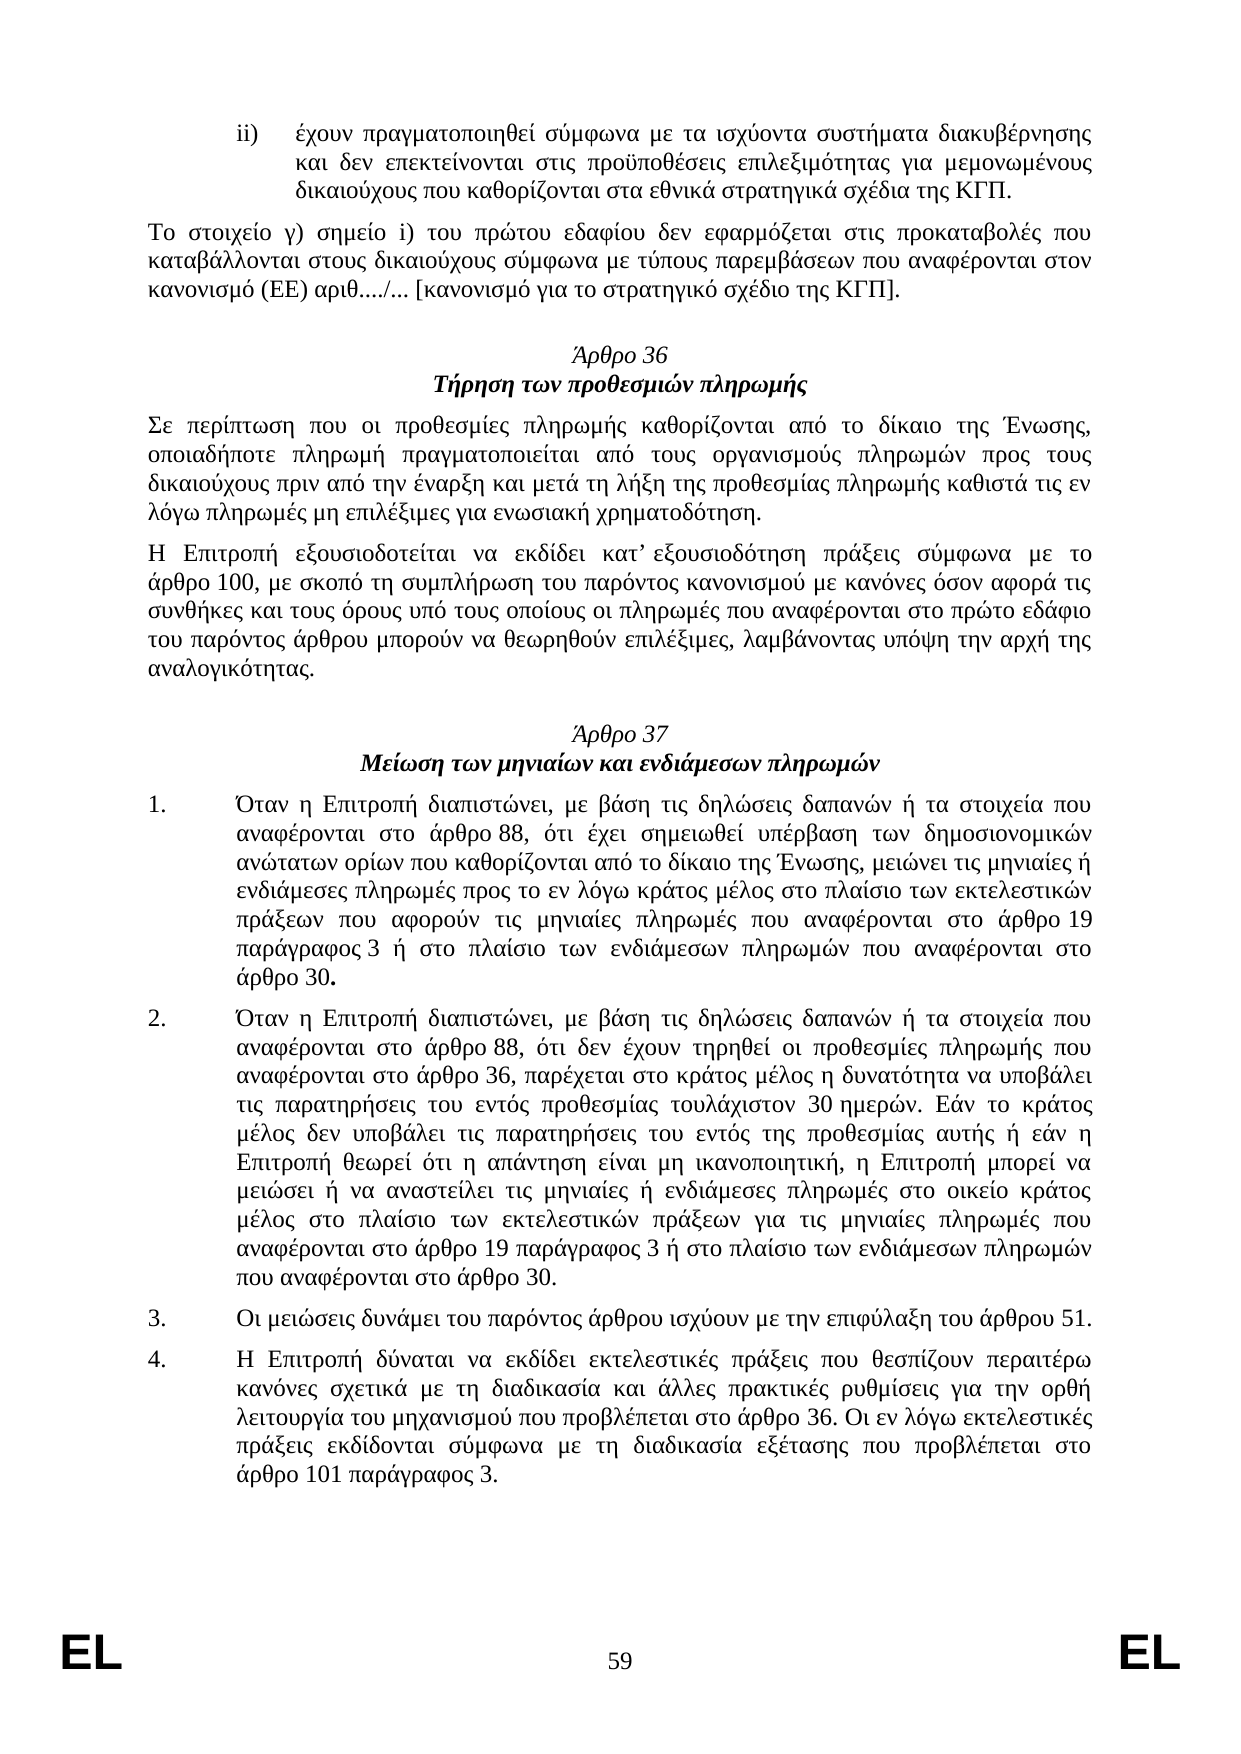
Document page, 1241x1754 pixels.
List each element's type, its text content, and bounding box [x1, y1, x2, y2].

text 2. Όταν η Επιτροπή διαπιστώνει, με βάση τις δηλώσεις δαπανών ή τα στοιχεία που αναφέρονται στο άρθρο 88, ότι δεν έχουν τηρηθεί οι προθεσμίες πληρωμής που αναφέρονται στο άρθρο 36, παρέχεται στο κράτος μέλος η δυνατότητα να υποβάλει τις παρατηρήσεις του εντός προθεσμίας τουλάχιστον 30 ημερών. Εάν το κράτος μέλος δεν υποβάλει τις παρατηρήσεις του εντός της προθεσμίας αυτής ή εάν η Επιτροπή θεωρεί ότι η απάντηση είναι μη ικανοποιητική, η Επιτροπή μπορεί να μειώσει ή να αναστείλει τις μηνιαίες ή ενδιάμεσες πληρωμές στο οικείο κράτος μέλος στο πλαίσιο των εκτελεστικών πράξεων για τις μηνιαίες πληρωμές που αναφέρονται στο άρθρο 19 παράγραφος 3 ή στο πλαίσιο των ενδιάμεσων πληρωμών που αναφέρονται στο άρθρο 30. [148, 1003, 1093, 1291]
text Άρθρο 37 Μείωση των μηνιαίων και ενδιάμεσων πληρωμών [148, 719, 1093, 777]
text Η Επιτροπή εξουσιοδοτείται να εκδίδει κατ’ εξουσιοδότηση πράξεις σύμφωνα με το άρθρο 100, με σκοπό τη συμπλήρωση του παρόντος κανονισμού με κανόνες όσον αφορά τις συνθήκες και τους όρους υπό τους οποίους οι πληρωμές που αναφέρονται στο πρώτο εδάφιο του παρόντος άρθρου μπορούν να θεωρηθούν επιλέξιμες, λαμβάνοντας υπόψη την αρχή της αναλογικότητας. [148, 538, 1093, 682]
text Άρθρο 36 Τήρηση των προθεσμιών πληρωμής [148, 341, 1093, 398]
text 4. Η Επιτροπή δύναται να εκδίδει εκτελεστικές πράξεις που θεσπίζουν περαιτέρω κανόνες σχετικά με τη διαδικασία και άλλες πρακτικές ρυθμίσεις για την ορθή λειτουργία του μηχανισμού που προβλέπεται στο άρθρο 36. Οι εν λόγω εκτελεστικές πράξεις εκδίδονται σύμφωνα με τη διαδικασία εξέτασης που προβλέπεται στο άρθρο 101 παράγραφος 3. [148, 1344, 1093, 1488]
text ii) έχουν πραγματοποιηθεί σύμφωνα με τα ισχύοντα συστήματα διακυβέρνησης και δεν επεκτείνονται στις προϋποθέσεις επιλεξιμότητας για μεμονωμένους δικαιούχους που καθορίζονται στα εθνικά στρατηγικά σχέδια της ΚΓΠ. [236, 118, 1093, 204]
text Σε περίπτωση που οι προθεσμίες πληρωμής καθορίζονται από το δίκαιο της Ένωσης, οποιαδήποτε πληρωμή πραγματοποιείται από τους οργανισμούς πληρωμών προς τους δικαιούχους πριν από την έναρξη και μετά τη λήξη της προθεσμίας πληρωμής καθιστά τις εν λόγω πληρωμές μη επιλέξιμες για ενωσιακή χρηματοδότηση. [148, 411, 1093, 526]
text 3. Οι μειώσεις δυνάμει του παρόντος άρθρου ισχύουν με την επιφύλαξη του άρθρου 51. [148, 1303, 1093, 1332]
text 1. Όταν η Επιτροπή διαπιστώνει, με βάση τις δηλώσεις δαπανών ή τα στοιχεία που αναφέρονται στο άρθρο 88, ότι έχει σημειωθεί υπέρβαση των δημοσιονομικών ανώτατων ορίων που καθορίζονται από το δίκαιο της Ένωσης, μειώνει τις μηνιαίες ή ενδιάμεσες πληρωμές προς το εν λόγω κράτος μέλος στο πλαίσιο των εκτελεστικών πράξεων που αφορούν τις μηνιαίες πληρωμές που αναφέρονται στο άρθρο 19 παράγραφος 3 ή στο πλαίσιο των ενδιάμεσων πληρωμών που αναφέρονται στο άρθρο 30. [148, 789, 1093, 991]
text Το στοιχείο γ) σημείο i) του πρώτου εδαφίου δεν εφαρμόζεται στις προκαταβολές που καταβάλλονται στους δικαιούχους σύμφωνα με τύπους παρεμβάσεων που αναφέρονται στον κανονισμό (ΕΕ) αριθ..../... [κανονισμό για το στρατηγικό σχέδιο της ΚΓΠ]. [148, 217, 1093, 303]
